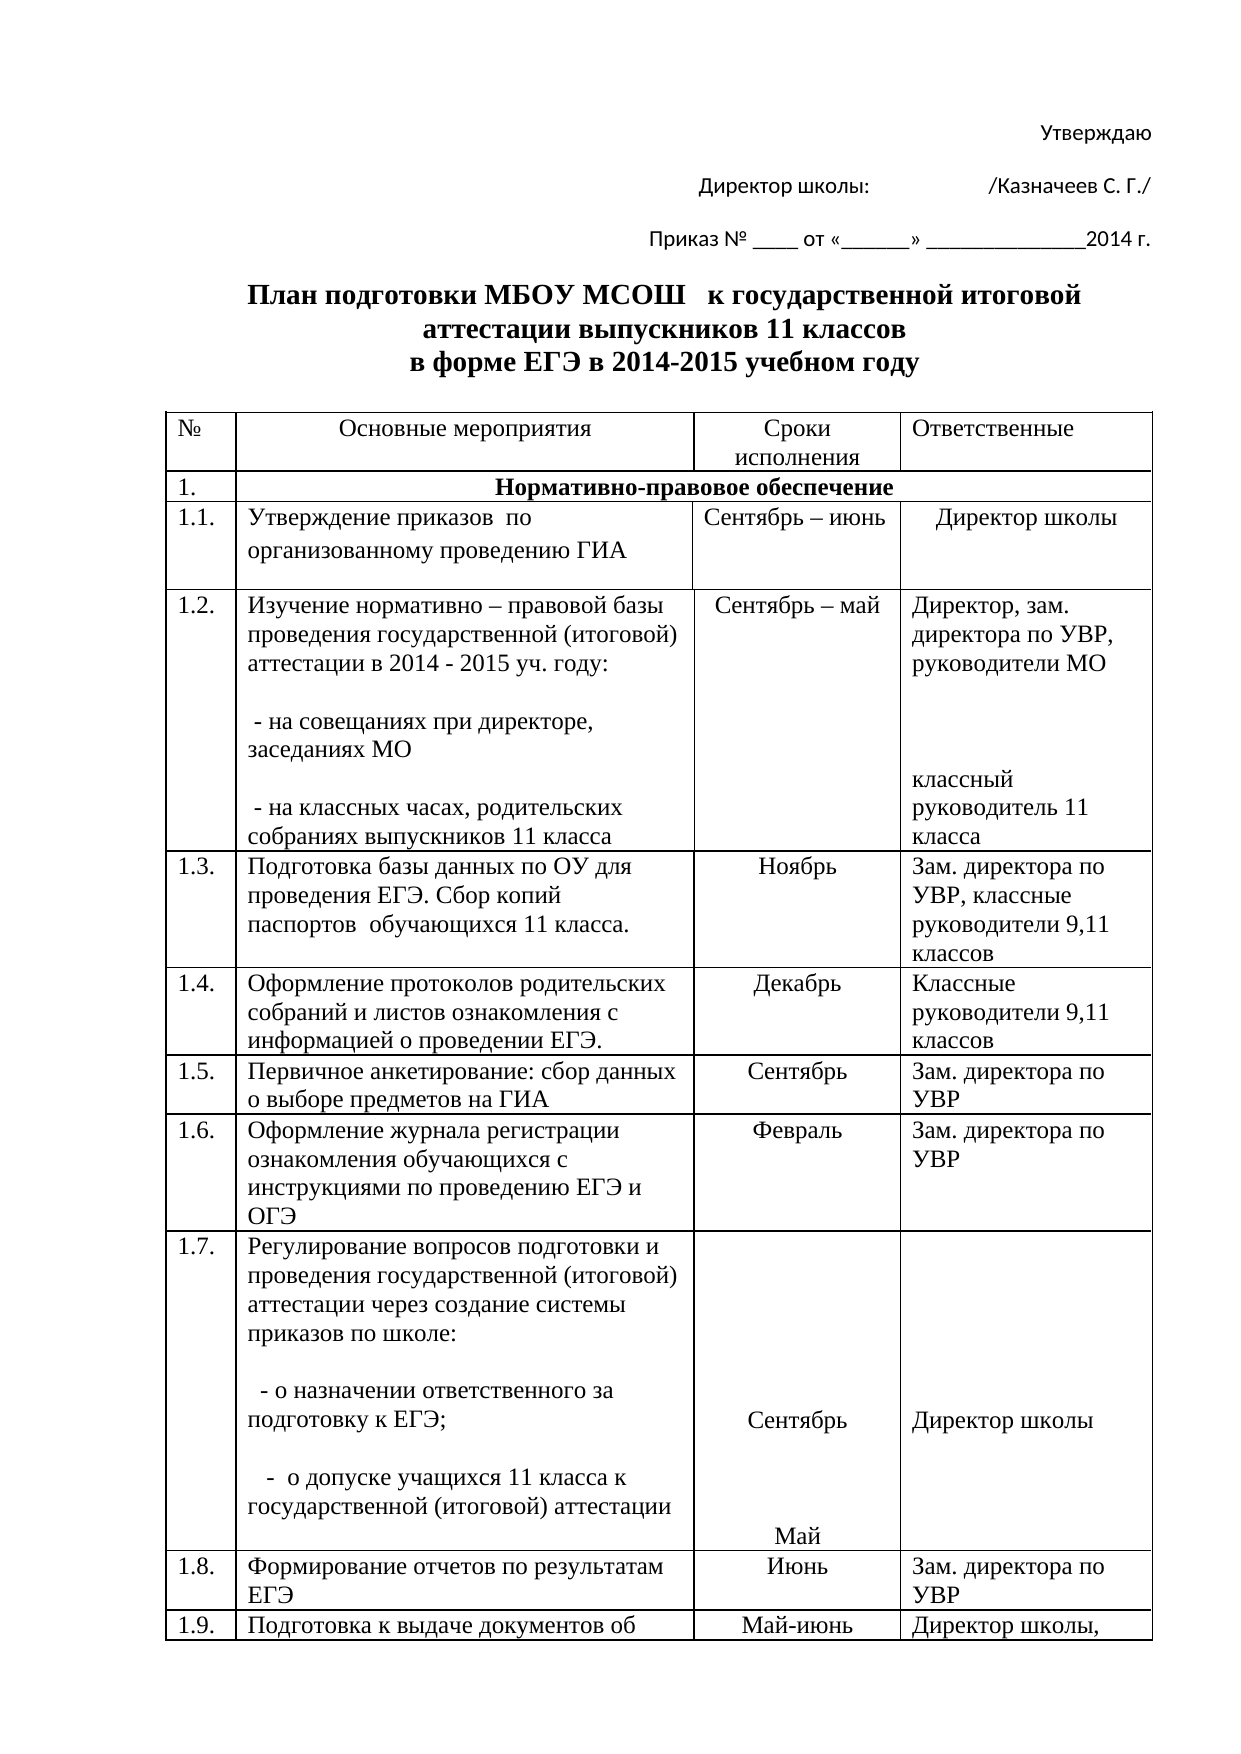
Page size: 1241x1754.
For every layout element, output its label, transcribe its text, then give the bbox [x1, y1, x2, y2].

table_cell Февраль [695, 1115, 900, 1230]
table_cell 1.2. [167, 590, 235, 850]
table_cell 1.1. [167, 502, 235, 589]
table_cell Изучение нормативно – правовой базы проведения государственной (итоговой) аттестации в 2014 - 2015 уч. году: - на совещаниях при директоре, заседаниях МО - на классных часах, родительских собраниях выпускников 11 класса [237, 590, 694, 850]
table_cell Декабрь [695, 968, 900, 1054]
text Утверждаю [177, 118, 1152, 146]
table_cell 1.8. [167, 1551, 235, 1609]
table_cell Первичное анкетирование: сбор данных о выборе предметов на ГИА [237, 1056, 693, 1113]
table_cell 1.7. [167, 1232, 235, 1550]
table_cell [901, 1609, 1152, 1639]
table_cell 1. [167, 472, 235, 501]
table_cell Регулирование вопросов подготовки и проведения государственной (итоговой) аттестации через создание системы приказов по школе: - о назначении ответственного за подготовку к ЕГЭ; - о допуске учащихся 11 класса к государственной (итоговой) аттестации [237, 1232, 693, 1550]
table_cell Подготовка базы данных по ОУ для проведения ЕГЭ. Сбор копий паспортов обучающихся 11 класса. [237, 852, 693, 966]
table_cell Зам. директора по УВР [901, 1113, 1152, 1230]
table_header Ответственные [901, 413, 1152, 470]
table_cell Сентябрь – май [695, 590, 900, 850]
table_cell Оформление журнала регистрации ознакомления обучающихся с инструкциями по проведению ЕГЭ и ОГЭ [237, 1115, 693, 1230]
text План подготовки МБОУ МСОШ к государственной итоговой аттестации выпускников 11 классов [177, 277, 1152, 344]
table_cell 1.5. [167, 1056, 235, 1113]
table_cell Формирование отчетов по результатам ЕГЭ [237, 1551, 693, 1609]
table_cell Ноябрь [695, 852, 900, 966]
table_cell Зам. директора по УВР [901, 1054, 1152, 1113]
table_cell Директор школы [901, 501, 1152, 589]
table_cell Май-июнь [695, 1611, 900, 1639]
table_header № [167, 413, 235, 470]
table_cell 1.6. [167, 1115, 235, 1230]
text Директор школы: /Казначеев С. Г./ [177, 171, 1152, 199]
table_cell 1.4. [167, 968, 235, 1054]
table_cell Сентябрь – июнь [693, 502, 900, 589]
table_cell Зам. директора по УВР [901, 1550, 1152, 1609]
table_cell 1.3. [167, 852, 235, 966]
table_cell Зам. директора по УВР, классные руководители 9,11 классов [901, 850, 1152, 966]
table_cell 1.9. [167, 1611, 235, 1639]
table_cell Сентябрь [695, 1056, 900, 1113]
text в форме ЕГЭ в 2014-2015 учебном году [177, 344, 1152, 378]
table_cell Июнь [695, 1551, 900, 1609]
table_cell Нормативно-правовое обеспечение [237, 470, 1152, 501]
table_cell Сентябрь Май [695, 1232, 900, 1550]
table_cell Классные руководители 9,11 классов [901, 966, 1152, 1054]
table_cell Оформление протоколов родительских собраний и листов ознакомления с информацией о проведении ЕГЭ. [237, 968, 693, 1054]
table_header Сроки исполнения [695, 413, 900, 470]
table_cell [237, 1611, 693, 1639]
text Приказ № ____ от «______» ______________2014 г. [177, 224, 1152, 252]
table_cell Утверждение приказов по организованному проведению ГИА [237, 502, 692, 589]
table_cell Директор школы [901, 1230, 1152, 1550]
table_header Основные мероприятия [237, 413, 693, 470]
table_cell Директор, зам. директора по УВР, руководители МО классный руководитель 11 класса [901, 589, 1152, 850]
